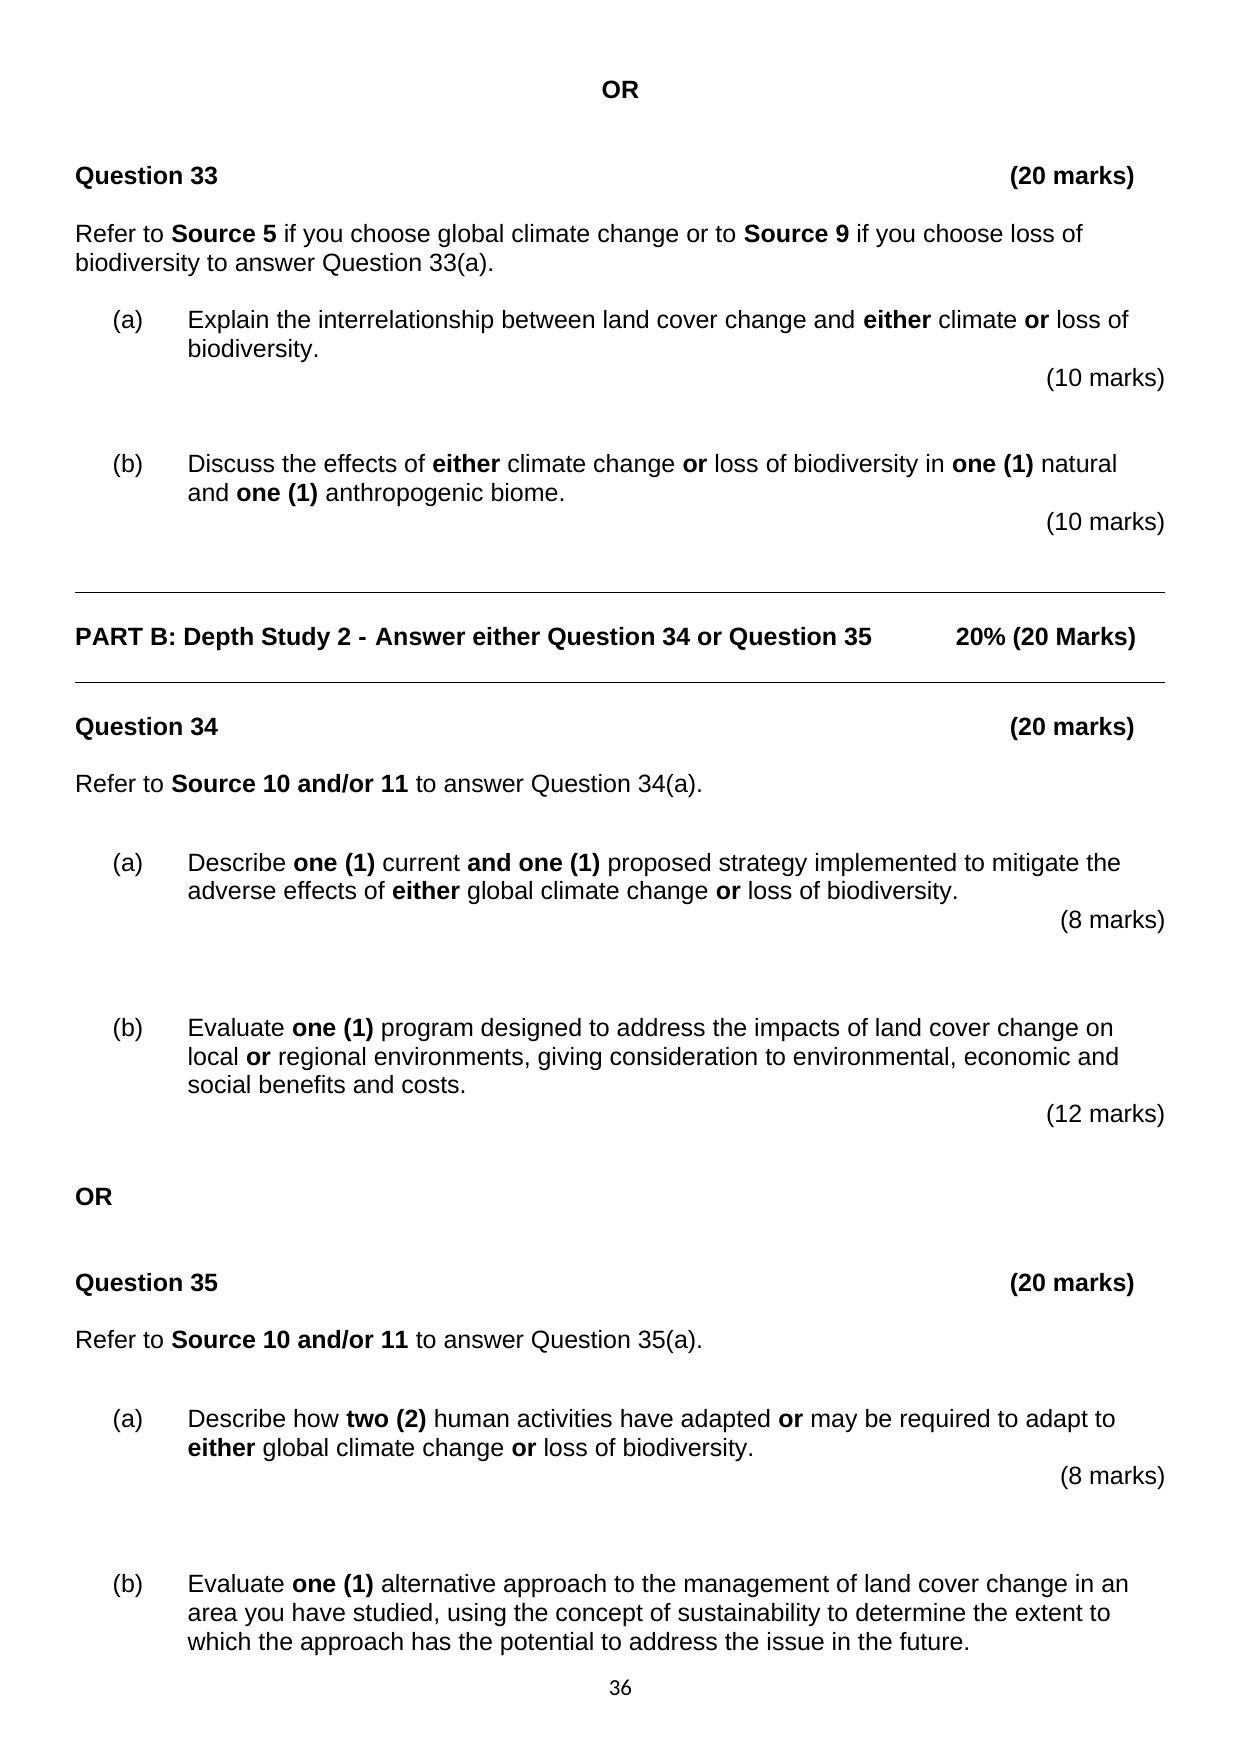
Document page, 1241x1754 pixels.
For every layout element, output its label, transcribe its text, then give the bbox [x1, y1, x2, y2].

list Discuss the effects of either climate change or loss of biodiversity in one (1) natural and one (1) anthropogenic biome. [112, 449, 1165, 507]
text Refer to Source 10 and/or 11 to answer Question 35(a). [75, 1325, 1165, 1354]
text (8 marks) [112, 1461, 1165, 1490]
text (10 marks) [112, 362, 1165, 391]
list Evaluate one (1) program designed to address the impacts of land cover change on local or regional environments, giving consideration to environmental, economic and social benefits and costs. [112, 1013, 1165, 1099]
text OR [75, 75, 1165, 104]
text Refer to Source 5 if you choose global climate change or to Source 9 if you choose loss of biodiversity to answer Question 33(a). [75, 219, 1165, 276]
text OR [75, 1182, 1165, 1210]
text Question 34 (20 marks) [75, 712, 1165, 741]
list Describe one (1) current and one (1) proposed strategy implemented to mitigate the adverse effects of either global climate change or loss of biodiversity. [112, 848, 1165, 905]
list Describe how two (2) human activities have adapted or may be required to adapt to either global climate change or loss of biodiversity. [112, 1404, 1165, 1461]
list Evaluate one (1) alternative approach to the management of land cover change in an area you have studied, using the concept of sustainability to determine the extent to which the approach has the potential to address the issue in the future. [112, 1569, 1165, 1655]
text (10 marks) [112, 507, 1165, 536]
text Question 33 (20 marks) [75, 161, 1165, 190]
text (12 marks) [112, 1099, 1165, 1128]
text (8 marks) [112, 905, 1165, 934]
text Question 35 (20 marks) [75, 1268, 1165, 1297]
text PART B: Depth Study 2 - Answer either Question 34 or Question 35 20% (20 Marks) [75, 622, 1165, 651]
list Explain the interrelationship between land cover change and either climate or loss of biodiversity. [112, 305, 1165, 362]
text Refer to Source 10 and/or 11 to answer Question 34(a). [75, 769, 1165, 798]
